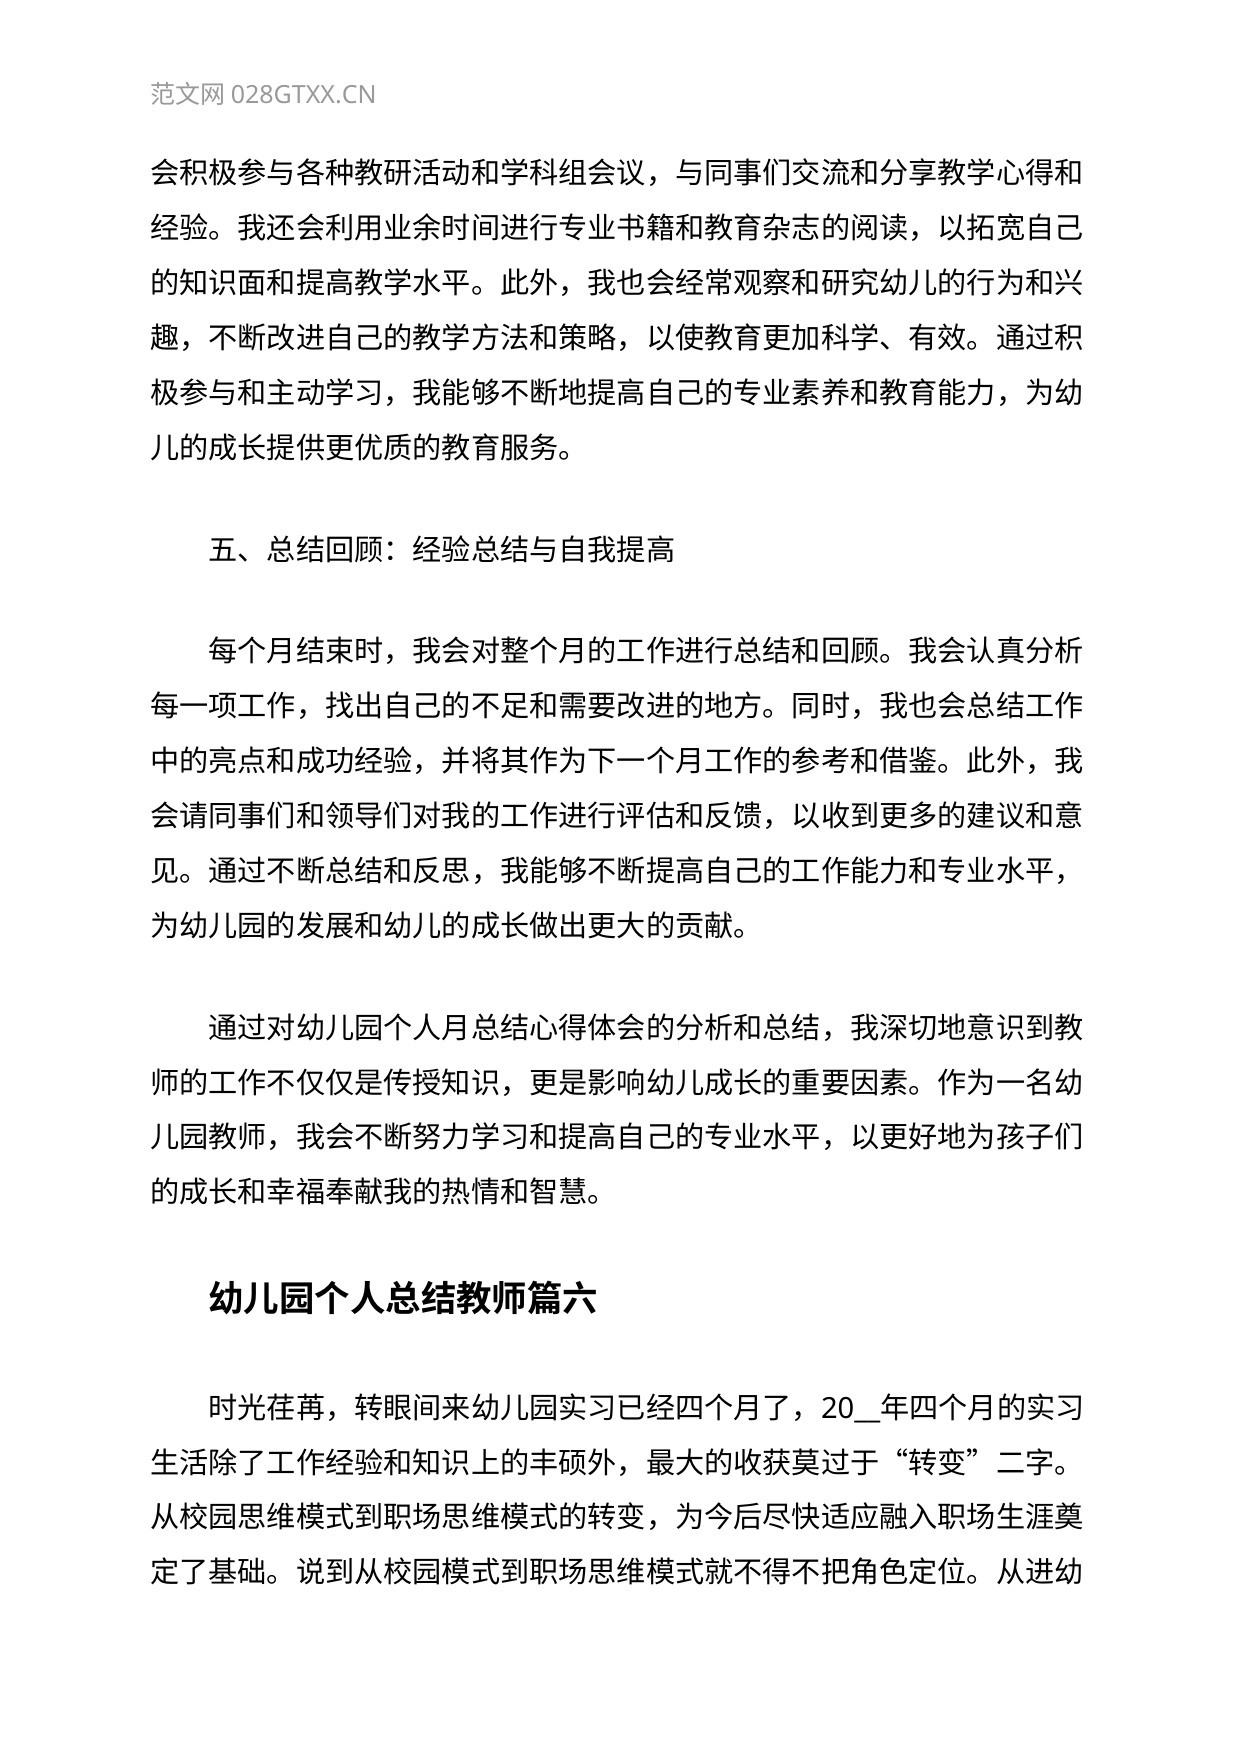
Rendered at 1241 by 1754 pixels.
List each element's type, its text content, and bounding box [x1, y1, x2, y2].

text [150, 1384, 1090, 1591]
text 每个月结束时，我会对整个月的工作进行总结和回顾。我会认真分析每一项工作，找出自己的不足和需要改进的地方。同时，我也会总结工作中的亮点和成功经验，并将其作为下一个月工作的参考和借鉴。此外，我会请同事们和领导们对我的工作进行评估和反馈，以收到更多的建议和意见。通过不断总结和反思，我能够不断提高自己的工作能力和专业水平，为幼儿园的发展和幼儿的成长做出更大的贡献。 [150, 628, 1090, 945]
text 通过对幼儿园个人月总结心得体会的分析和总结，我深切地意识到教师的工作不仅仅是传授知识，更是影响幼儿成长的重要因素。作为一名幼儿园教师，我会不断努力学习和提高自己的专业水平，以更好地为孩子们的成长和幸福奉献我的热情和智慧。 [150, 1004, 1090, 1211]
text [150, 150, 1090, 467]
text 五、总结回顾：经验总结与自我提高 [150, 526, 1090, 568]
text 幼儿园个人总结教师篇六 [150, 1271, 1090, 1322]
